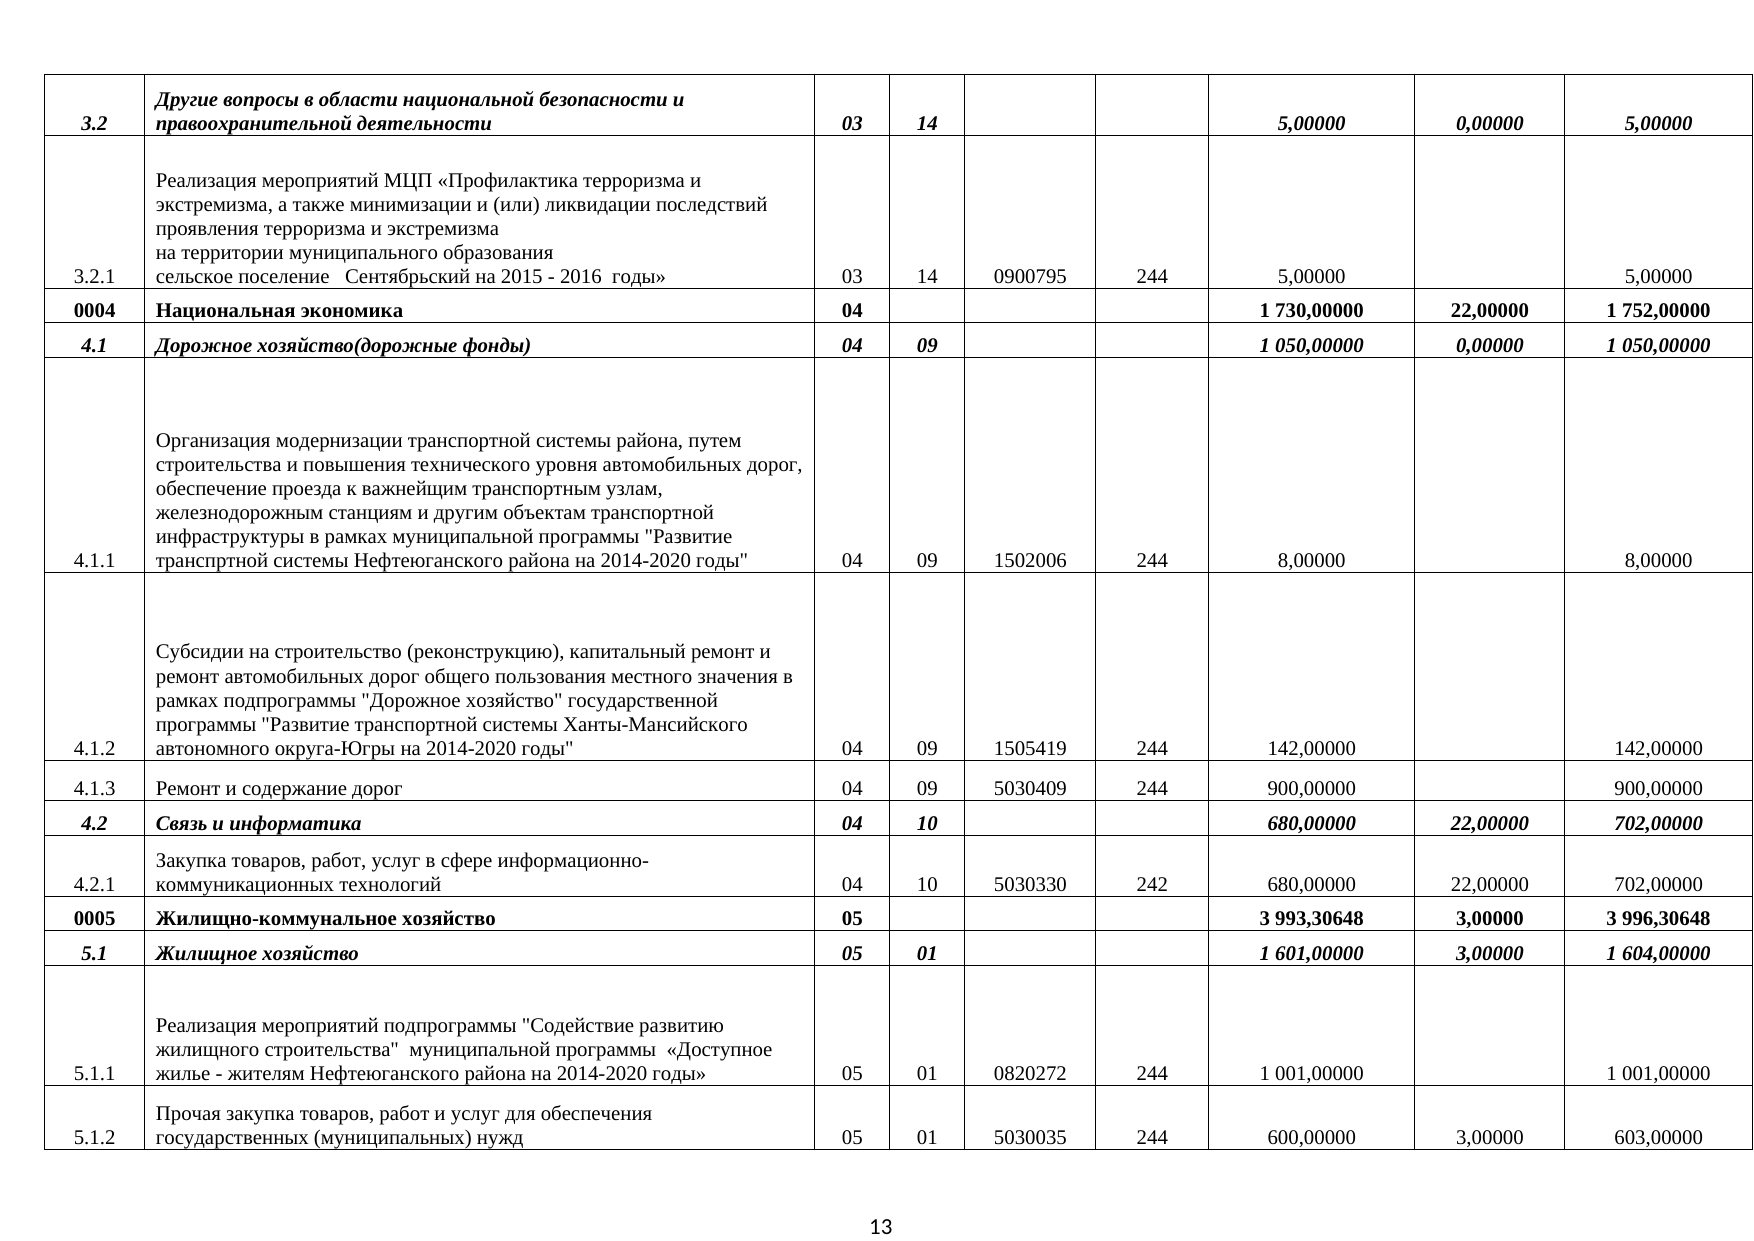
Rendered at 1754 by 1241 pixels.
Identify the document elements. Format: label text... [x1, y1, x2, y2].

table_cell 04 [815, 836, 889, 896]
table_cell 900,00000 [1565, 761, 1752, 800]
table_cell 4.2 [45, 801, 144, 835]
table_cell 3 996,30648 [1565, 897, 1752, 930]
table_cell 5.1 [45, 931, 144, 964]
table_cell 0820272 [965, 966, 1095, 1085]
table_cell 8,00000 [1209, 358, 1414, 572]
table_cell 3.2 [45, 75, 144, 135]
table_cell [890, 289, 964, 322]
table_cell 01 [890, 931, 964, 964]
table_cell [1096, 289, 1208, 322]
table_cell 05 [815, 1086, 889, 1149]
table_cell [1096, 75, 1208, 135]
table_cell 0,00000 [1415, 75, 1564, 135]
table_cell 09 [890, 573, 964, 760]
table_cell 3.2.1 [45, 136, 144, 288]
table_cell Закупка товаров, работ, услуг в сфере информационно-коммуникационных технологий [145, 836, 814, 896]
table_cell 603,00000 [1565, 1086, 1752, 1149]
table_cell 1 752,00000 [1565, 289, 1752, 322]
table_cell [1096, 897, 1208, 930]
table_cell 1 050,00000 [1209, 323, 1414, 357]
table_cell 01 [890, 966, 964, 1085]
table_cell [1415, 358, 1564, 572]
table_cell Дорожное хозяйство(дорожные фонды) [145, 323, 814, 357]
table_cell [1096, 323, 1208, 357]
table_cell [965, 323, 1095, 357]
table_cell 04 [815, 289, 889, 322]
table_cell Реализация мероприятий подпрограммы "Содействие развитию жилищного строительства" муниципальной программы «Доступное жилье - жителям Нефтеюганского района на 2014-2020 годы» [145, 966, 814, 1085]
table_cell 242 [1096, 836, 1208, 896]
table_cell 04 [815, 801, 889, 835]
table_cell 4.1.1 [45, 358, 144, 572]
table_cell 1 730,00000 [1209, 289, 1414, 322]
table_cell [890, 897, 964, 930]
table_cell 5030035 [965, 1086, 1095, 1149]
table_cell [1096, 801, 1208, 835]
table_cell Реализация мероприятий МЦП «Профилактика терроризма и экстремизма, а также минимизации и (или) ликвидации последствий проявления терроризма и экстремизма на территории муниципального образования сельское поселение Сентябрьский на 2015 - 2016 годы» [145, 136, 814, 288]
table_cell 09 [890, 323, 964, 357]
table_cell 22,00000 [1415, 289, 1564, 322]
table_cell [965, 289, 1095, 322]
table_cell 1502006 [965, 358, 1095, 572]
table_cell 3,00000 [1415, 897, 1564, 930]
table_cell 05 [815, 966, 889, 1085]
table_cell 1 604,00000 [1565, 931, 1752, 964]
table_cell 1 001,00000 [1209, 966, 1414, 1085]
table_cell 1505419 [965, 573, 1095, 760]
table_cell 01 [890, 1086, 964, 1149]
table_cell 244 [1096, 761, 1208, 800]
table_cell 22,00000 [1415, 801, 1564, 835]
table_cell 03 [815, 75, 889, 135]
table_cell 4.1.3 [45, 761, 144, 800]
table_cell 142,00000 [1209, 573, 1414, 760]
table_cell 900,00000 [1209, 761, 1414, 800]
table_cell [965, 75, 1095, 135]
table_cell 09 [890, 358, 964, 572]
table_cell 0004 [45, 289, 144, 322]
table_cell 1 050,00000 [1565, 323, 1752, 357]
table_cell 0,00000 [1415, 323, 1564, 357]
table_cell 4.1.2 [45, 573, 144, 760]
table_cell 680,00000 [1209, 801, 1414, 835]
table_cell 702,00000 [1565, 836, 1752, 896]
table_cell 680,00000 [1209, 836, 1414, 896]
table_cell 5030330 [965, 836, 1095, 896]
table_cell Субсидии на строительство (реконструкцию), капитальный ремонт и ремонт автомобильных дорог общего пользования местного значения в рамках подпрограммы "Дорожное хозяйство" государственной программы "Развитие транспортной системы Ханты-Мансийского автономного округа-Югры на 2014-2020 годы" [145, 573, 814, 760]
table_cell 1 001,00000 [1565, 966, 1752, 1085]
table_cell 702,00000 [1565, 801, 1752, 835]
table_cell 5,00000 [1565, 75, 1752, 135]
table_cell 10 [890, 836, 964, 896]
table_cell 600,00000 [1209, 1086, 1414, 1149]
table_cell Организация модернизации транспортной системы района, путем строительства и повышения технического уровня автомобильных дорог, обеспечение проезда к важнейщим транспортным узлам, железнодорожным станциям и другим объектам транспортной инфраструктуры в рамках муниципальной программы "Развитие транспртной системы Нефтеюганского района на 2014-2020 годы" [145, 358, 814, 572]
table_cell 5.1.2 [45, 1086, 144, 1149]
table_cell [1415, 136, 1564, 288]
table_cell 244 [1096, 136, 1208, 288]
table_cell 4.2.1 [45, 836, 144, 896]
table_cell 3,00000 [1415, 931, 1564, 964]
table_cell [965, 897, 1095, 930]
table_cell 5.1.1 [45, 966, 144, 1085]
table_cell 5030409 [965, 761, 1095, 800]
table_cell 4.1 [45, 323, 144, 357]
table_cell 3,00000 [1415, 1086, 1564, 1149]
table_cell 244 [1096, 358, 1208, 572]
table_cell 5,00000 [1209, 75, 1414, 135]
table_cell 09 [890, 761, 964, 800]
table_cell 05 [815, 897, 889, 930]
table_cell Жилищное хозяйство [145, 931, 814, 964]
table_cell 244 [1096, 1086, 1208, 1149]
table_cell Национальная экономика [145, 289, 814, 322]
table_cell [145, 1086, 814, 1149]
table_cell 244 [1096, 966, 1208, 1085]
table_cell 0005 [45, 897, 144, 930]
table_cell [1415, 966, 1564, 1085]
table_cell 244 [1096, 573, 1208, 760]
table_cell 5,00000 [1209, 136, 1414, 288]
table_cell [1415, 573, 1564, 760]
table_cell 04 [815, 573, 889, 760]
table_cell 04 [815, 323, 889, 357]
table_cell [1415, 761, 1564, 800]
table_cell 22,00000 [1415, 836, 1564, 896]
table_cell [965, 801, 1095, 835]
table_cell 04 [815, 358, 889, 572]
table_cell 14 [890, 136, 964, 288]
table_cell 03 [815, 136, 889, 288]
table_cell 0900795 [965, 136, 1095, 288]
table_cell 04 [815, 761, 889, 800]
table_cell Ремонт и содержание дорог [145, 761, 814, 800]
table_cell 8,00000 [1565, 358, 1752, 572]
table_cell 05 [815, 931, 889, 964]
table_cell 1 601,00000 [1209, 931, 1414, 964]
table_cell Связь и информатика [145, 801, 814, 835]
table_cell 10 [890, 801, 964, 835]
table_cell 142,00000 [1565, 573, 1752, 760]
table_cell [965, 931, 1095, 964]
table_cell [1096, 931, 1208, 964]
table_cell 5,00000 [1565, 136, 1752, 288]
table_cell 14 [890, 75, 964, 135]
table_cell 3 993,30648 [1209, 897, 1414, 930]
table_cell Жилищно-коммунальное хозяйство [145, 897, 814, 930]
table_cell Другие вопросы в области национальной безопасности и правоохранительной деятельности [145, 75, 814, 135]
